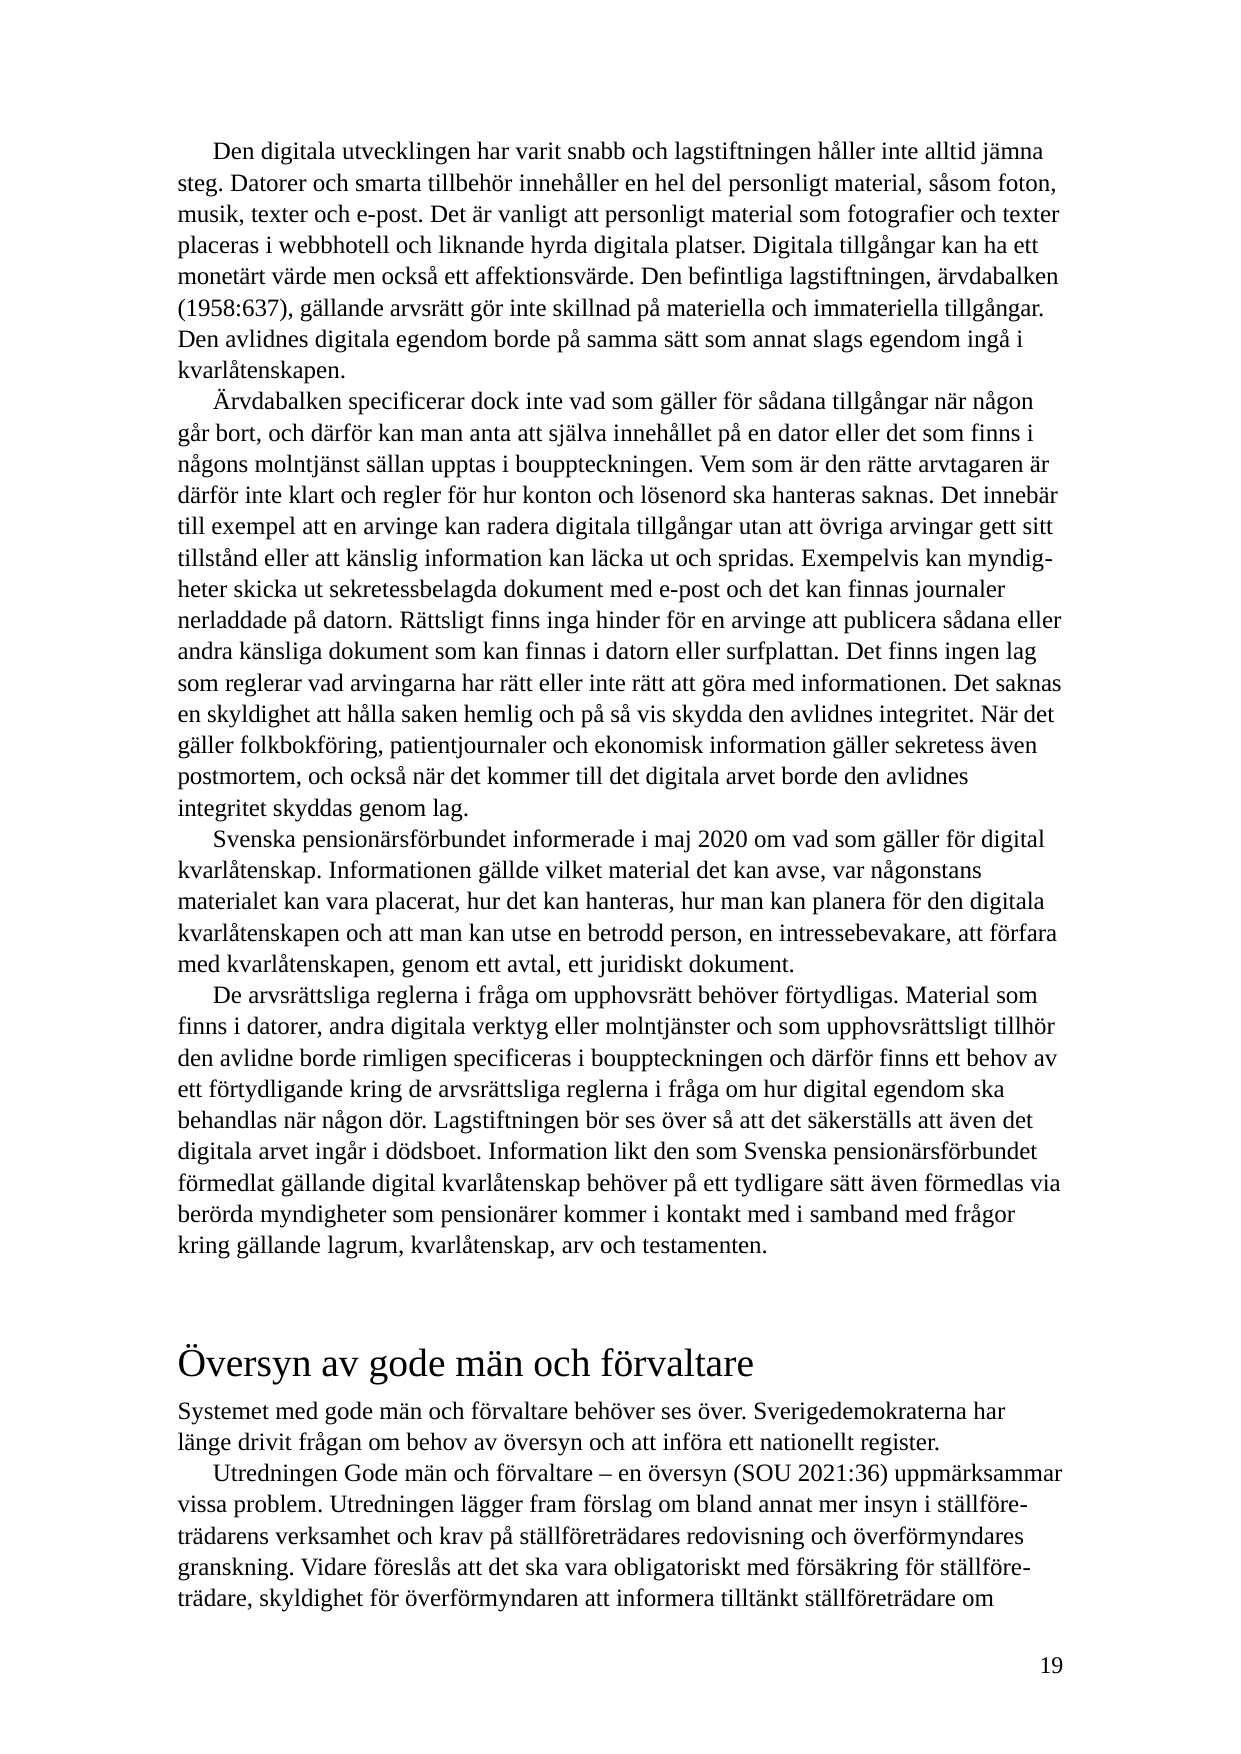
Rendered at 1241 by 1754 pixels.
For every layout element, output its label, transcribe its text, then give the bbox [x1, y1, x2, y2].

text Den digitala utvecklingen har varit snabb och lagstiftningen håller inte alltid jämna steg. Datorer och smarta tillbehör innehåller en hel del personligt material, såsom foton, musik, texter och e-post. Det är vanligt att personligt material som fotografier och texter placeras i webbhotell och liknande hyrda digitala platser. Digitala tillgångar kan ha ett monetärt värde men också ett affektionsvärde. Den befintliga lagstiftningen, ärvdabalken (1958:637), gällande arvsrätt gör inte skillnad på materiella och immateriella tillgångar. Den avlidnes digitala egendom borde på samma sätt som annat slags egendom ingå i kvarlåtenskapen. [177, 134, 1063, 384]
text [177, 1456, 1063, 1612]
text Ärvdabalken specificerar dock inte vad som gäller för sådana tillgångar när någon går bort, och därför kan man anta att själva innehållet på en dator eller det som finns i någons molntjänst sällan upptas i bouppteckningen. Vem som är den rätte arvtagaren är därför inte klart och regler för hur konton och lösenord ska hanteras saknas. Det innebär till exempel att en arvinge kan radera digitala tillgångar utan att övriga arvingar gett sitt tillstånd eller att känslig information kan läcka ut och spridas. Exempelvis kan myndigheter skicka ut sekretessbelagda dokument med e-post och det kan finnas journaler nerladdade på datorn. Rättsligt finns inga hinder för en arvinge att publicera sådana eller andra känsliga dokument som kan finnas i datorn eller surfplattan. Det finns ingen lag som reglerar vad arvingarna har rätt eller inte rätt att göra med informationen. Det saknas en skyldighet att hålla saken hemlig och på så vis skydda den avlidnes integritet. När det gäller folkbokföring, patientjournaler och ekonomisk information gäller sekretess även postmortem, och också när det kommer till det digitala arvet borde den avlidnes integritet skyddas genom lag. [177, 384, 1063, 821]
subtitle Översyn av gode män och förvaltare [177, 1344, 1063, 1385]
text Svenska pensionärsförbundet informerade i maj 2020 om vad som gäller för digital kvarlåtenskap. Informationen gällde vilket material det kan avse, var någonstans materialet kan vara placerat, hur det kan hanteras, hur man kan planera för den digitala kvarlåtenskapen och att man kan utse en betrodd person, en intressebevakare, att förfara med kvarlåtenskapen, genom ett avtal, ett juridiskt dokument. [177, 821, 1063, 978]
text De arvsrättsliga reglerna i fråga om upphovsrätt behöver förtydligas. Material som finns i datorer, andra digitala verktyg eller molntjänster och som upphovsrättsligt tillhör den avlidne borde rimligen specificeras i bouppteckningen och därför finns ett behov av ett förtydligande kring de arvsrättsliga reglerna i fråga om hur digital egendom ska behandlas när någon dör. Lagstiftningen bör ses över så att det säkerställs att även det digitala arvet ingår i dödsboet. Information likt den som Svenska pensionärsförbundet förmedlat gällande digital kvarlåtenskap behöver på ett tydligare sätt även förmedlas via berörda myndigheter som pensionärer kommer i kontakt med i samband med frågor kring gällande lagrum, kvarlåtenskap, arv och testamenten. [177, 978, 1063, 1259]
text Systemet med gode män och förvaltare behöver ses över. Sverigedemokraterna har länge drivit frågan om behov av översyn och att införa ett nationellt register. [177, 1393, 1063, 1456]
